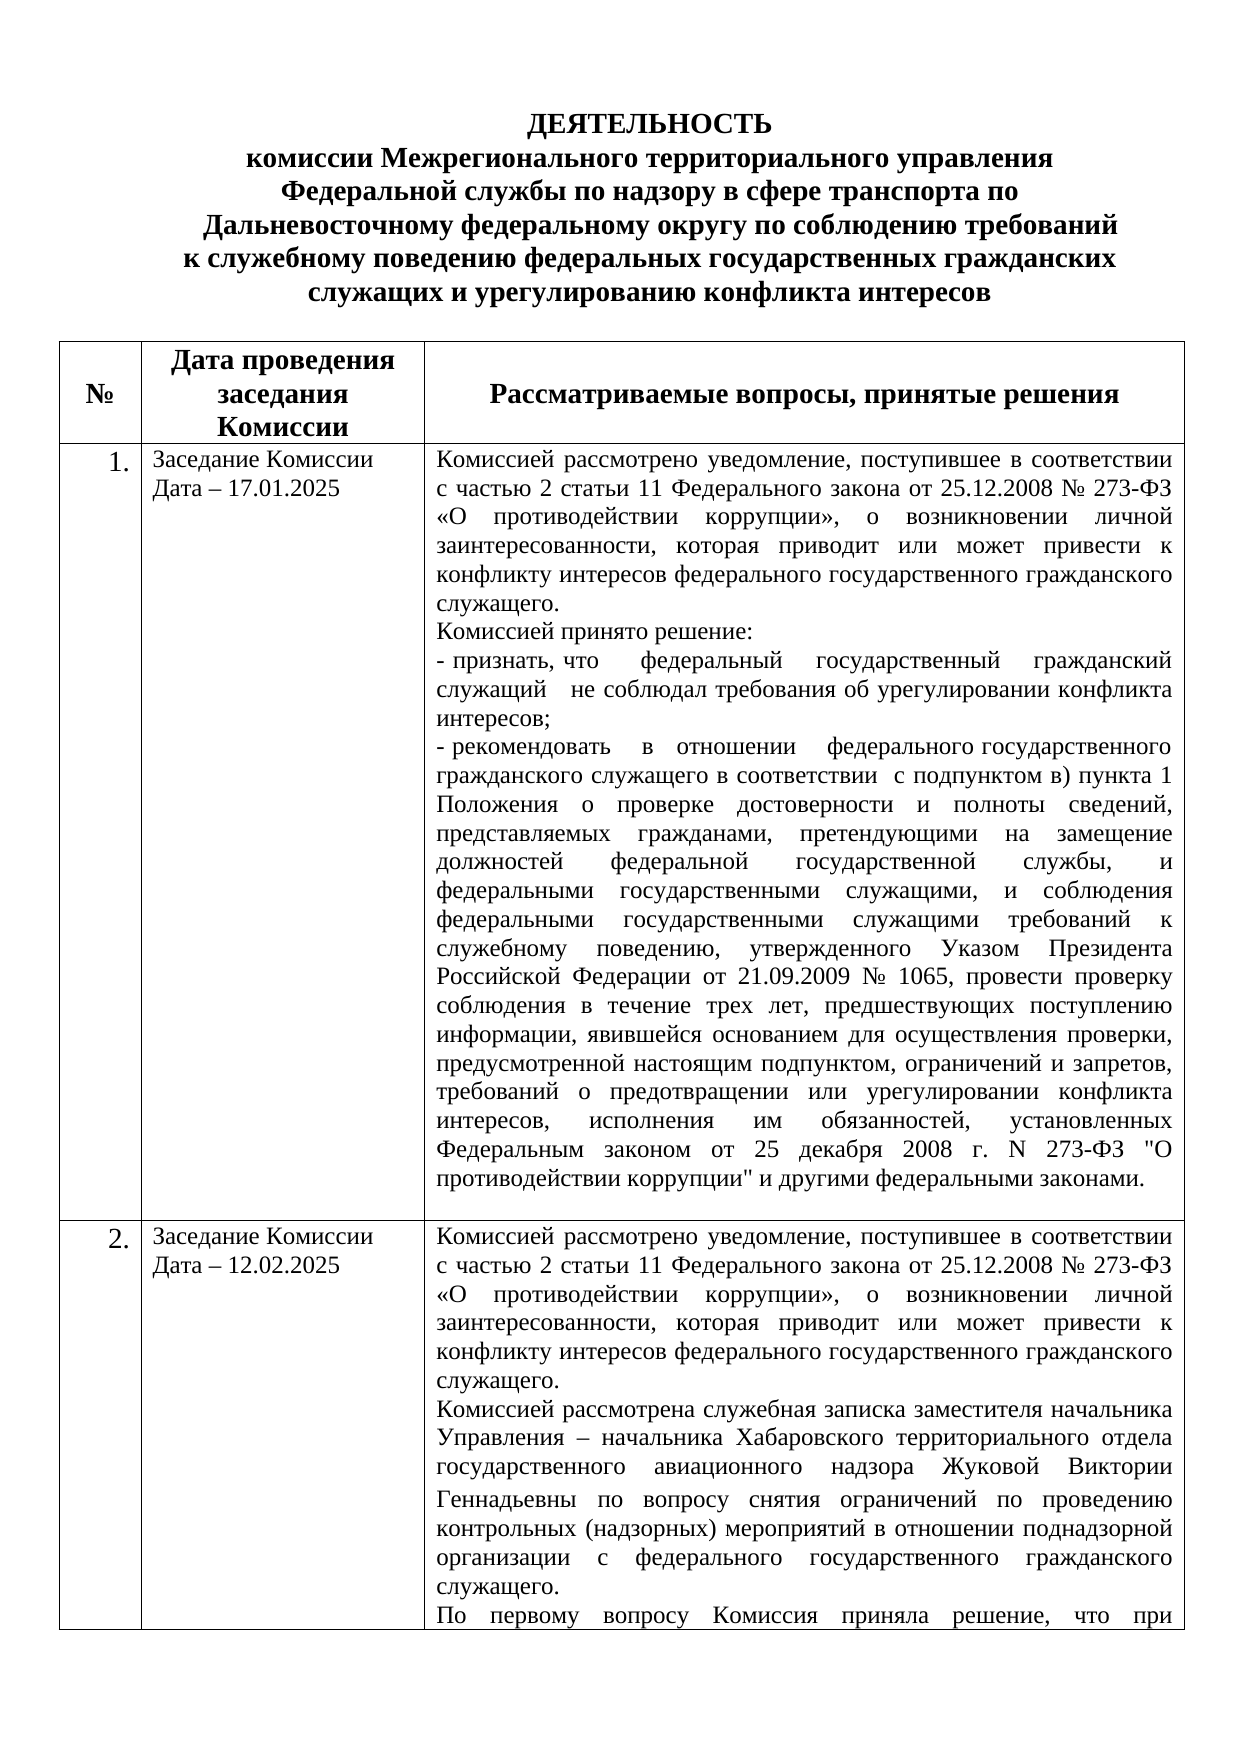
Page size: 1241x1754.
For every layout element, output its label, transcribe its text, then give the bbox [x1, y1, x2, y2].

table_header № [60, 342, 141, 443]
table_cell Комиссией рассмотрено уведомление, поступившее в соответствии с частью 2 статьи 11 Федерального закона от 25.12.2008 № 273-ФЗ «О противодействии коррупции», о возникновении личной заинтересованности, которая приводит или может привести к конфликту интересов федерального государственного гражданского служащего. Комиссией принято решение: - признать, что федеральный государственный гражданский служащий не соблюдал требования об урегулировании конфликта интересов; - рекомендовать в отношении федерального государственного гражданского служащего в соответствии с подпунктом в) пункта 1 Положения о проверке достоверности и полноты сведений, представляемых гражданами, претендующими на замещение должностей федеральной государственной службы, и федеральными государственными служащими, и соблюдения федеральными государственными служащими требований к служебному поведению, утвержденного Указом Президента Российской Федерации от 21.09.2009 № 1065, провести проверку соблюдения в течение трех лет, предшествующих поступлению информации, явившейся основанием для осуществления проверки, предусмотренной настоящим подпунктом, ограничений и запретов, требований о предотвращении или урегулировании конфликта интересов, исполнения им обязанностей, установленных Федеральным законом от 25 декабря 2008 г. N 273-ФЗ "О противодействии коррупции" и другими федеральными законами. [425, 444, 1184, 1220]
table_header Дата проведения заседания Комиссии [142, 342, 424, 443]
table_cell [142, 1221, 424, 1628]
text Дальневосточному федеральному округу по соблюдению требований к служебному поведению федеральных государственных гражданских служащих и урегулированию конфликта интересов [177, 207, 1122, 308]
table_cell [60, 1221, 141, 1628]
text ДЕЯТЕЛЬНОСТЬ [177, 106, 1122, 140]
table_cell [60, 444, 141, 1220]
table_header Рассматриваемые вопросы, принятые решения [425, 342, 1184, 443]
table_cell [425, 1221, 1184, 1628]
table_cell Заседание Комиссии Дата – 17.01.2025 [142, 444, 424, 1220]
text комиссии Межрегионального территориального управления Федеральной службы по надзору в сфере транспорта по [177, 140, 1122, 207]
